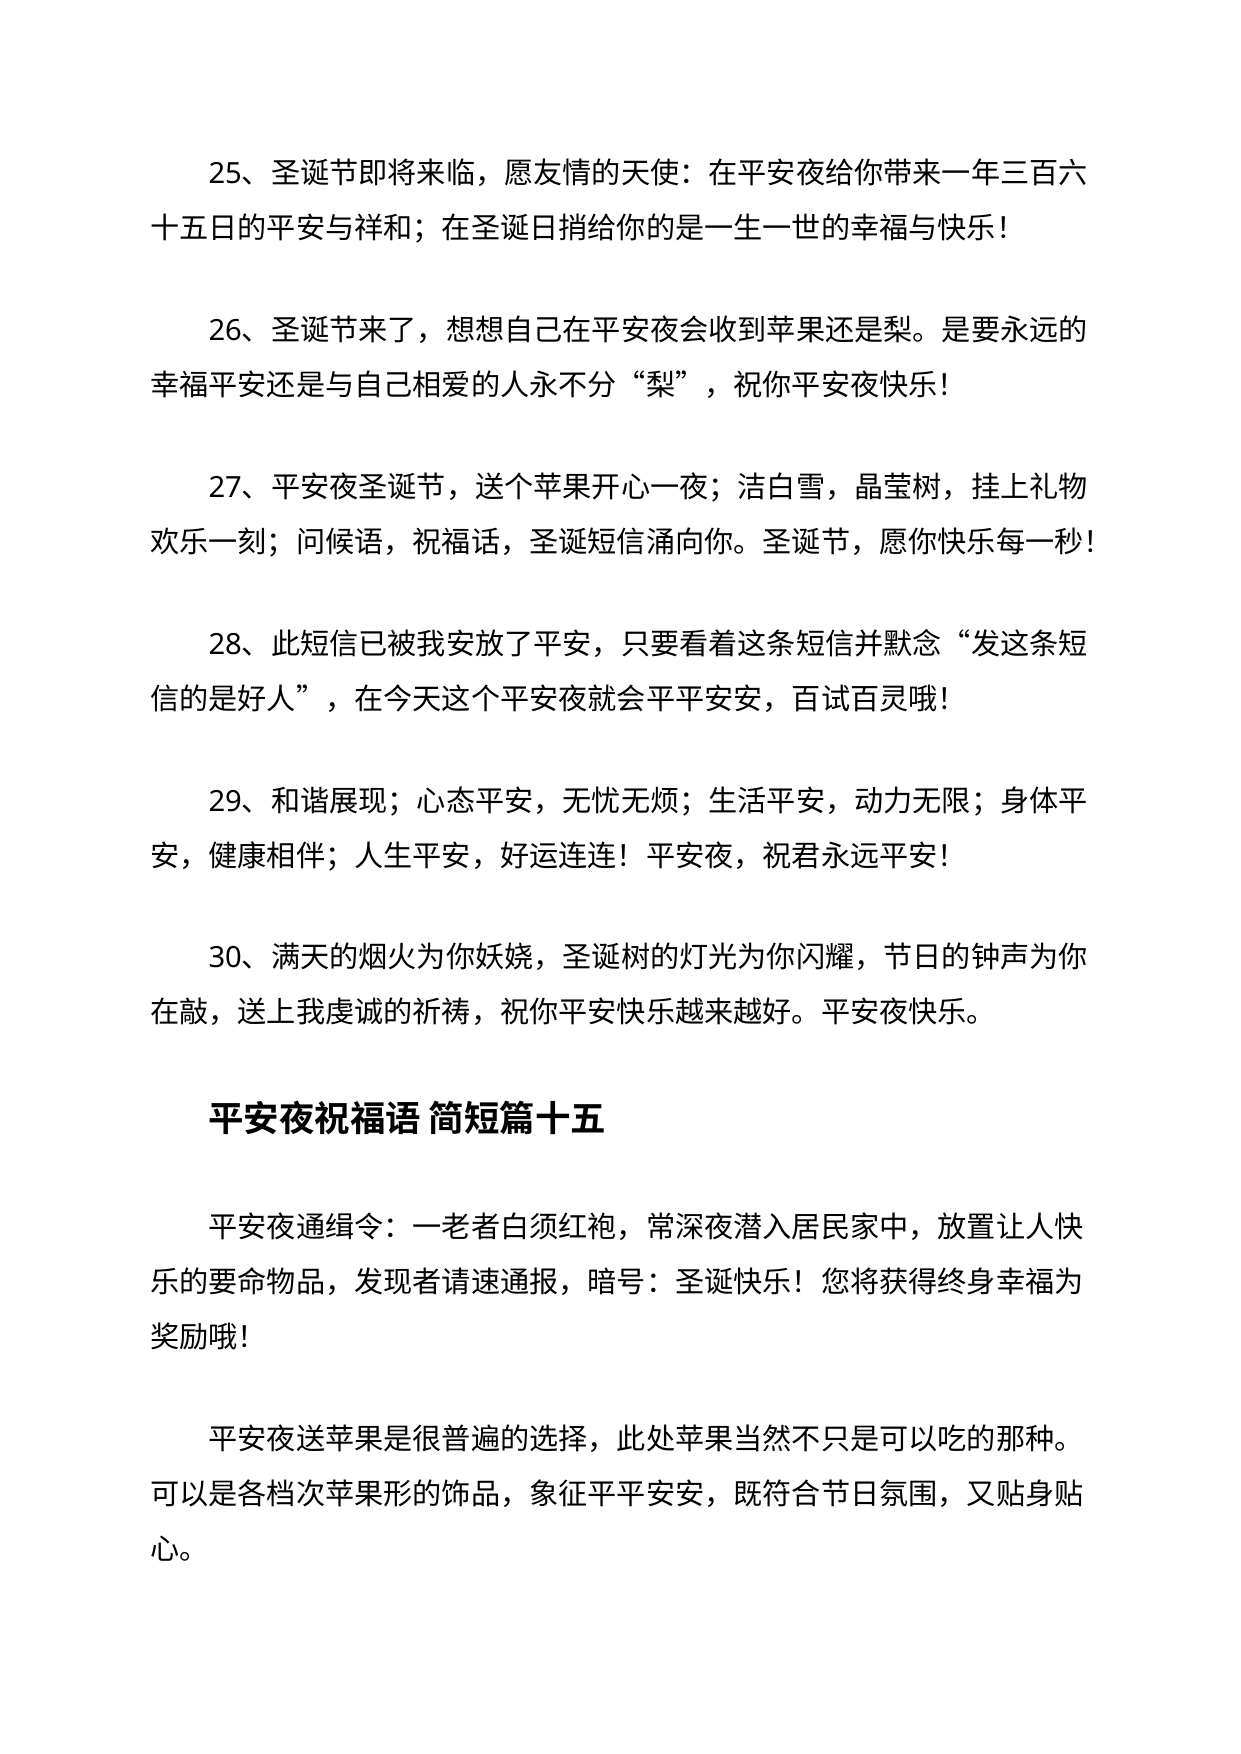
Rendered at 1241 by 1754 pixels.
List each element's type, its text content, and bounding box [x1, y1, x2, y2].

text 29、和谐展现；心态平安，无忧无烦；生活平安，动力无限；身体平安，健康相伴；人生平安，好运连连！平安夜，祝君永远平安！ [150, 777, 1090, 874]
text 26、圣诞节来了，想想自己在平安夜会收到苹果还是梨。是要永远的幸福平安还是与自己相爱的人永不分“梨”，祝你平安夜快乐！ [150, 307, 1090, 404]
text 27、平安夜圣诞节，送个苹果开心一夜；洁白雪，晶莹树，挂上礼物欢乐一刻；问候语，祝福话，圣诞短信涌向你。圣诞节，愿你快乐每一秒！ [150, 463, 1090, 561]
text 30、满天的烟火为你妖娆，圣诞树的灯光为你闪耀，节日的钟声为你在敲，送上我虔诚的祈祷，祝你平安快乐越来越好。平安夜快乐。 [150, 934, 1090, 1031]
text 平安夜送苹果是很普遍的选择，此处苹果当然不只是可以吃的那种。可以是各档次苹果形的饰品，象征平平安安，既符合节日氛围，又贴身贴心。 [150, 1416, 1090, 1568]
text 平安夜祝福语 简短篇十五 [150, 1091, 1090, 1142]
text 28、此短信已被我安放了平安，只要看着这条短信并默念“发这条短信的是好人”，在今天这个平安夜就会平平安安，百试百灵哦！ [150, 620, 1090, 718]
text 25、圣诞节即将来临，愿友情的天使：在平安夜给你带来一年三百六十五日的平安与祥和；在圣诞日捎给你的是一生一世的幸福与快乐！ [150, 150, 1090, 247]
text 平安夜通缉令：一老者白须红袍，常深夜潜入居民家中，放置让人快乐的要命物品，发现者请速通报，暗号：圣诞快乐！您将获得终身幸福为奖励哦！ [150, 1204, 1090, 1356]
